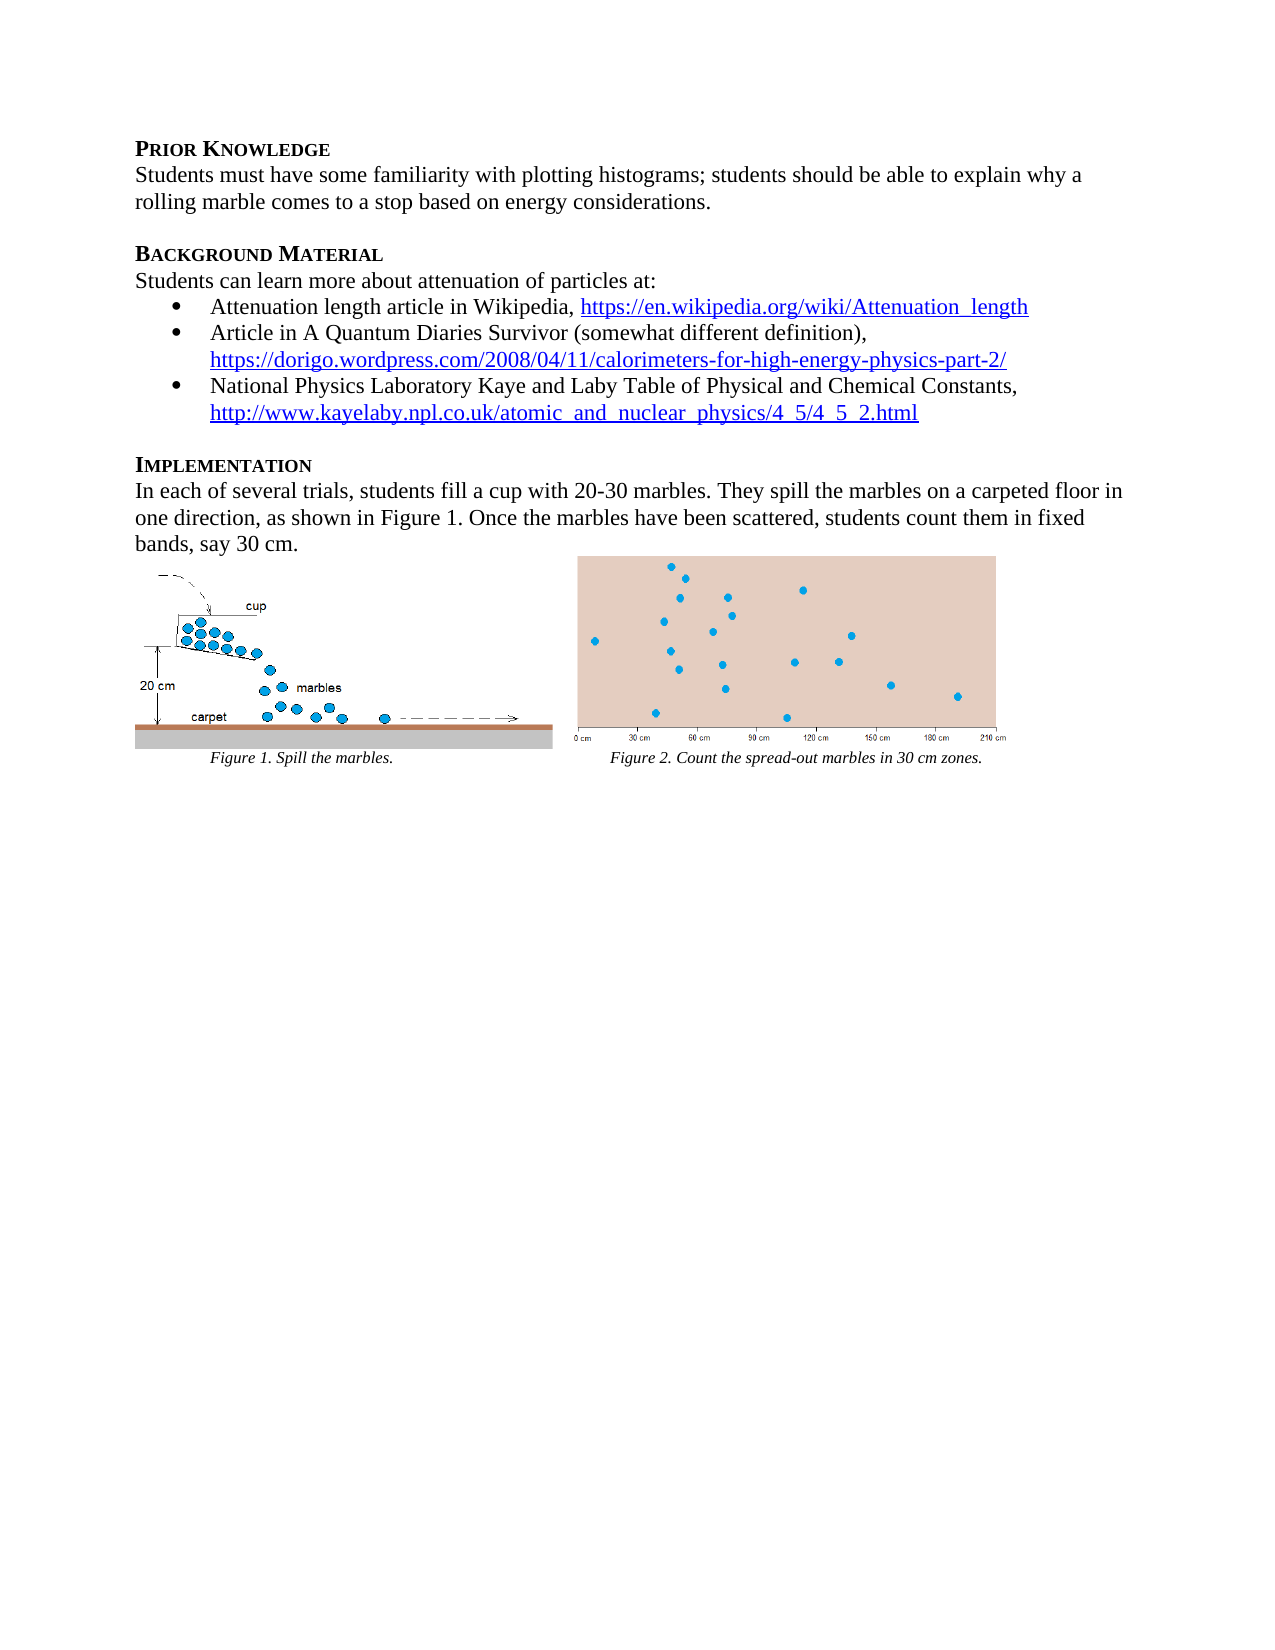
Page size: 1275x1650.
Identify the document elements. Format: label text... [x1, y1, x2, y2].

text Prior Knowledge [135, 135, 1140, 161]
text In each of several trials, students fill a cup with 20-30 marbles. They spill the marbles on a carpeted floor in one direction, as shown in Figure 1. Once the marbles have been scattered, students count them in fixed bands, say 30 cm. [135, 478, 1140, 557]
picture [135, 556, 553, 749]
text Students must have some familiarity with plotting histograms; students should be able to explain why a rolling marble comes to a stop based on energy considerations. [135, 161, 1140, 214]
text Background Material Students can learn more about attenuation of particles at: [135, 240, 1140, 293]
list Article in A Quantum Diaries Survivor (somewhat different definition), https://dorigo.wordpress.com/2008/04/11/calorimeters-for-high-energy-physics-part-2/ [172, 319, 1140, 372]
list National Physics Laboratory Kaye and Laby Table of Physical and Chemical Constants, http://www.kayelaby.npl.co.uk/atomic_and_nuclear_physics/4_5/4_5_2.html [172, 372, 1140, 425]
list Attenuation length article in Wikipedia, https://en.wikipedia.org/wiki/Attenuation_length [172, 293, 1140, 319]
text Implementation [135, 451, 1140, 478]
picture [564, 556, 1014, 749]
text Figure 1. Spill the marbles. Figure 2. Count the spread-out marbles in 30 cm zones. [135, 748, 1140, 767]
